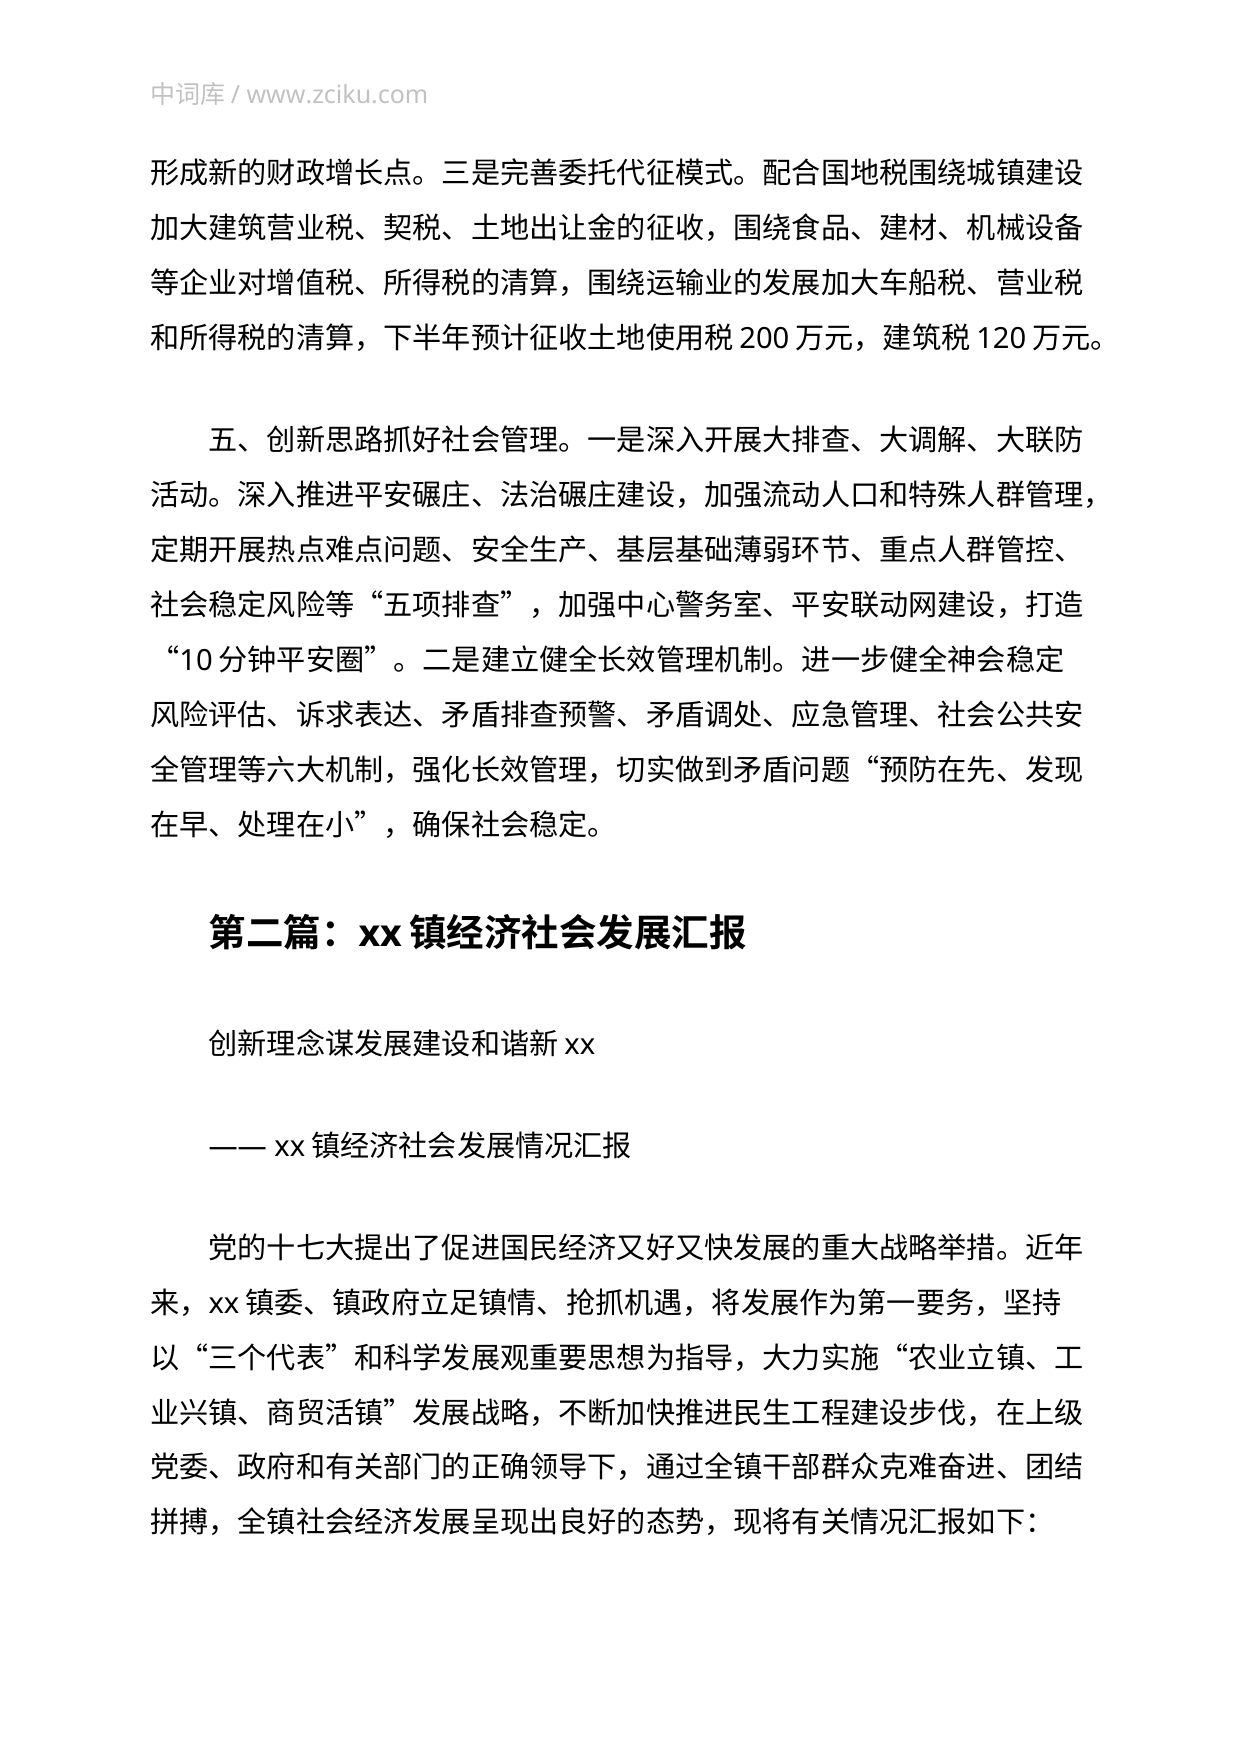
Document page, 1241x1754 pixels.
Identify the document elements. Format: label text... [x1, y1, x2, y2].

text 第二篇：xx镇经济社会发展汇报 [150, 903, 1090, 957]
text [150, 150, 1090, 357]
text 党的十七大提出了促进国民经济又好又快发展的重大战略举措。近年来，xx镇委、镇政府立足镇情、抢抓机遇，将发展作为第一要务，坚持以“三个代表”和科学发展观重要思想为指导，大力实施“农业立镇、工业兴镇、商贸活镇”发展战略，不断加快推进民生工程建设步伐，在上级党委、政府和有关部门的正确领导下，通过全镇干部群众克难奋进、团结拼搏，全镇社会经济发展呈现出良好的态势，现将有关情况汇报如下： [150, 1224, 1090, 1541]
text 五、创新思路抓好社会管理。一是深入开展大排查、大调解、大联防活动。深入推进平安碾庄、法治碾庄建设，加强流动人口和特殊人群管理，定期开展热点难点问题、安全生产、基层基础薄弱环节、重点人群管控、社会稳定风险等“五项排查”，加强中心警务室、平安联动网建设，打造“10分钟平安圈”。二是建立健全长效管理机制。进一步健全神会稳定风险评估、诉求表达、矛盾排查预警、矛盾调处、应急管理、社会公共安全管理等六大机制，强化长效管理，切实做到矛盾问题“预防在先、发现在早、处理在小”，确保社会稳定。 [150, 417, 1090, 843]
text 创新理念谋发展建设和谐新xx [150, 1020, 1090, 1063]
text —— xx镇经济社会发展情况汇报 [150, 1122, 1090, 1165]
